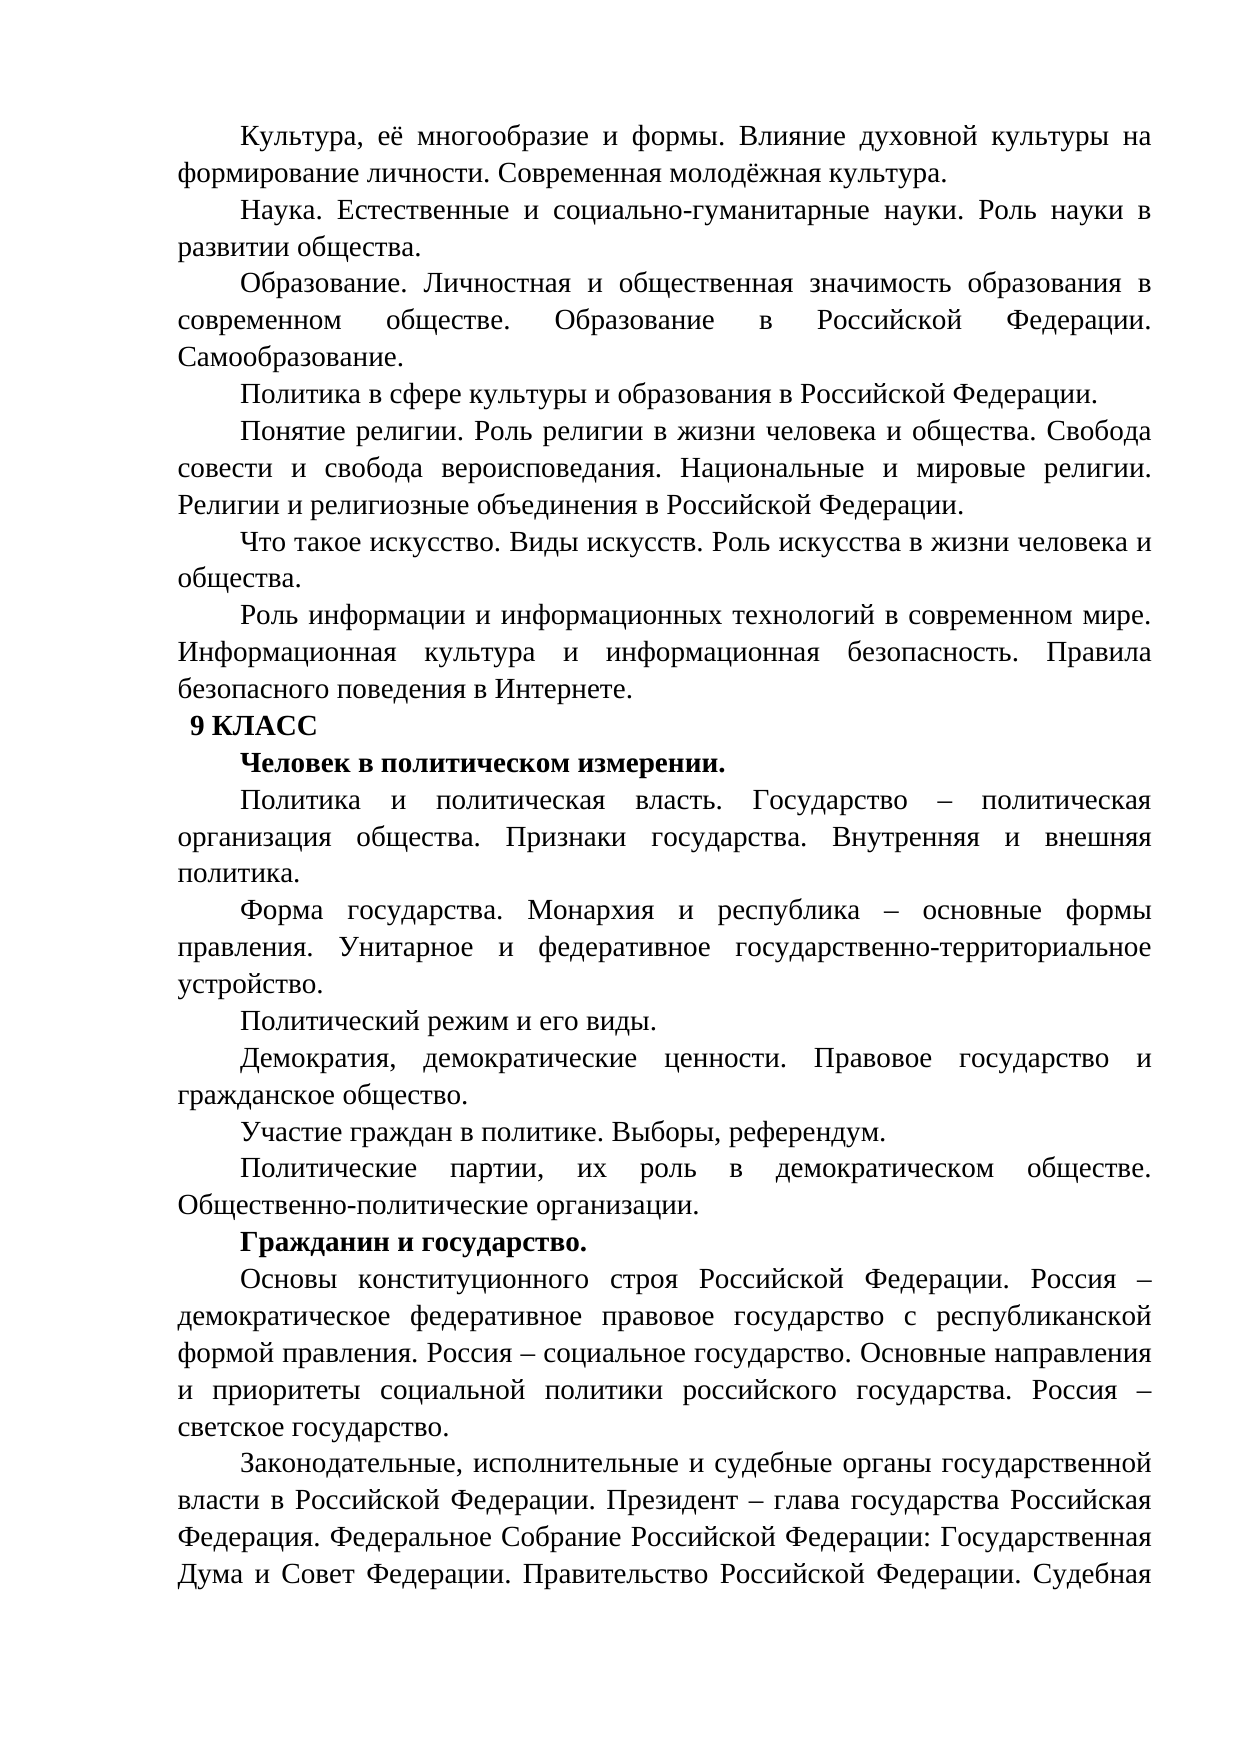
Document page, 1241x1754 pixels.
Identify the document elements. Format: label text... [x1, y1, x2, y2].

text Основы конституционного строя Российской Федерации. Россия – демократическое федеративное правовое государство с республиканской формой правления. Россия – социальное государство. Основные направления и приоритеты социальной политики российского государства. Россия – светское государство. [177, 1261, 1152, 1442]
text Образование. Личностная и общественная значимость образования в современном обществе. Образование в Российской Федерации. Самообразование. [177, 266, 1152, 373]
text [177, 1446, 1152, 1590]
text Форма государства. Монархия и республика – основные формы правления. Унитарное и федеративное государственно-территориальное устройство. [177, 892, 1152, 1000]
text 9 КЛАСС [190, 708, 1152, 742]
text Культура, её многообразие и формы. Влияние духовной культуры на формирование личности. Современная молодёжная культура. [177, 118, 1152, 188]
text Наука. Естественные и социально-гуманитарные науки. Роль науки в развитии общества. [177, 192, 1152, 262]
text Человек в политическом измерении. [177, 745, 1152, 778]
text Политика и политическая власть. Государство – политическая организация общества. Признаки государства. Внутренняя и внешняя политика. [177, 782, 1152, 889]
text Участие граждан в политике. Выборы, референдум. [177, 1114, 1152, 1147]
text Политические партии, их роль в демократическом обществе. Общественно-политические организации. [177, 1151, 1152, 1221]
text Политика в сфере культуры и образования в Российской Федерации. [177, 376, 1152, 410]
text Демократия, демократические ценности. Правовое государство и гражданское общество. [177, 1040, 1152, 1110]
text Роль информации и информационных технологий в современном мире. Информационная культура и информационная безопасность. Правила безопасного поведения в Интернете. [177, 597, 1152, 705]
text Что такое искусство. Виды искусств. Роль искусства в жизни человека и общества. [177, 524, 1152, 594]
text Политический режим и его виды. [177, 1003, 1152, 1037]
text Гражданин и государство. [177, 1224, 1152, 1258]
text Понятие религии. Роль религии в жизни человека и общества. Свобода совести и свобода вероисповедания. Национальные и мировые религии. Религии и религиозные объединения в Российской Федерации. [177, 413, 1152, 520]
